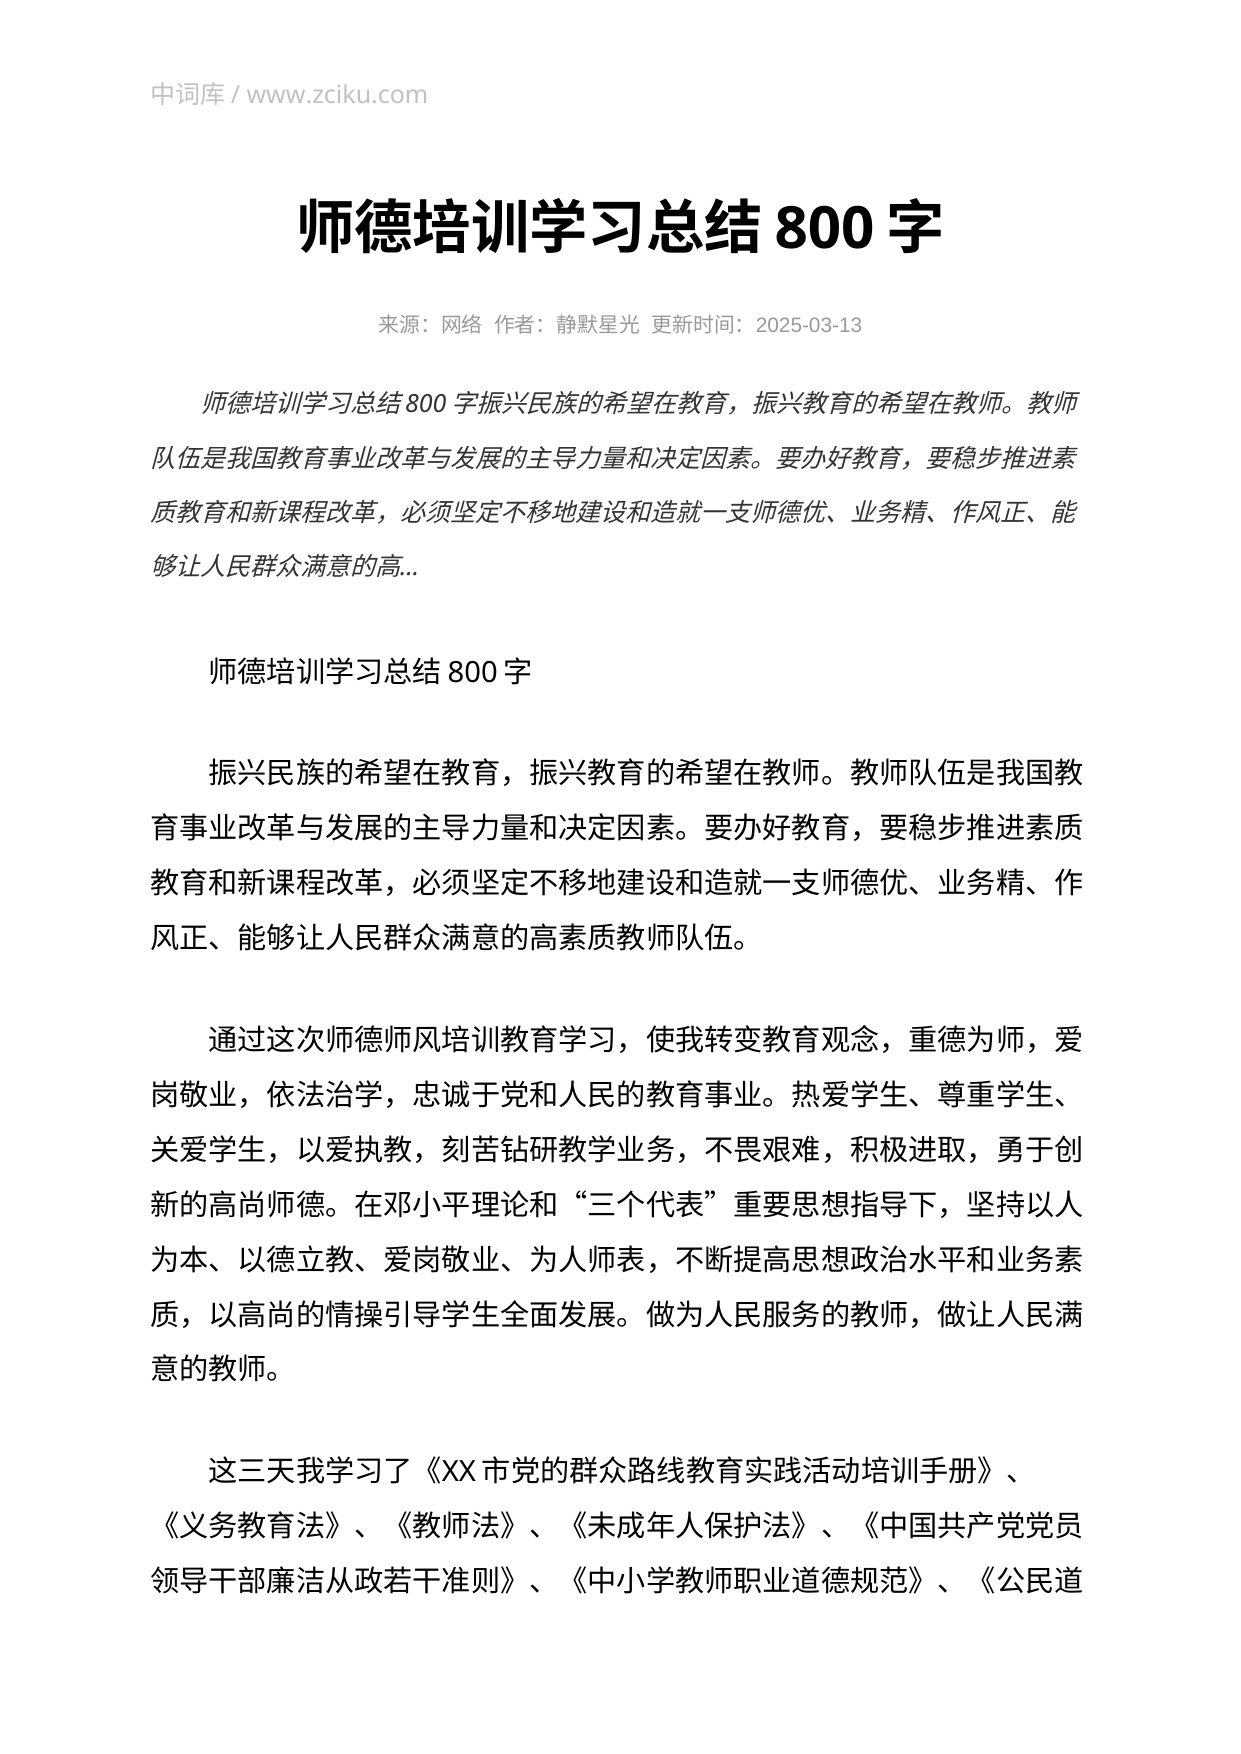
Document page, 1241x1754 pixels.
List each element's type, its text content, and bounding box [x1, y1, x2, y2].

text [150, 1448, 1090, 1600]
subtitle 师德培训学习总结800字 [150, 181, 1090, 266]
text 师德培训学习总结800字 [150, 648, 1090, 691]
text 振兴民族的希望在教育，振兴教育的希望在教师。教师队伍是我国教育事业改革与发展的主导力量和决定因素。要办好教育，要稳步推进素质教育和新课程改革，必须坚定不移地建设和造就一支师德优、业务精、作风正、能够让人民群众满意的高素质教师队伍。 [150, 750, 1090, 957]
text 通过这次师德师风培训教育学习，使我转变教育观念，重德为师，爱岗敬业，依法治学，忠诚于党和人民的教育事业。热爱学生、尊重学生、关爱学生，以爱执教，刻苦钻研教学业务，不畏艰难，积极进取，勇于创新的高尚师德。在邓小平理论和“三个代表”重要思想指导下，坚持以人为本、以德立教、爱岗敬业、为人师表，不断提高思想政治水平和业务素质，以高尚的情操引导学生全面发展。做为人民服务的教师，做让人民满意的教师。 [150, 1017, 1090, 1388]
text 来源：网络 作者：静默星光 更新时间：2025-03-13 [150, 313, 1090, 337]
text 师德培训学习总结800字振兴民族的希望在教育，振兴教育的希望在教师。教师队伍是我国教育事业改革与发展的主导力量和决定因素。要办好教育，要稳步推进素质教育和新课程改革，必须坚定不移地建设和造就一支师德优、业务精、作风正、能够让人民群众满意的高... [150, 384, 1090, 583]
